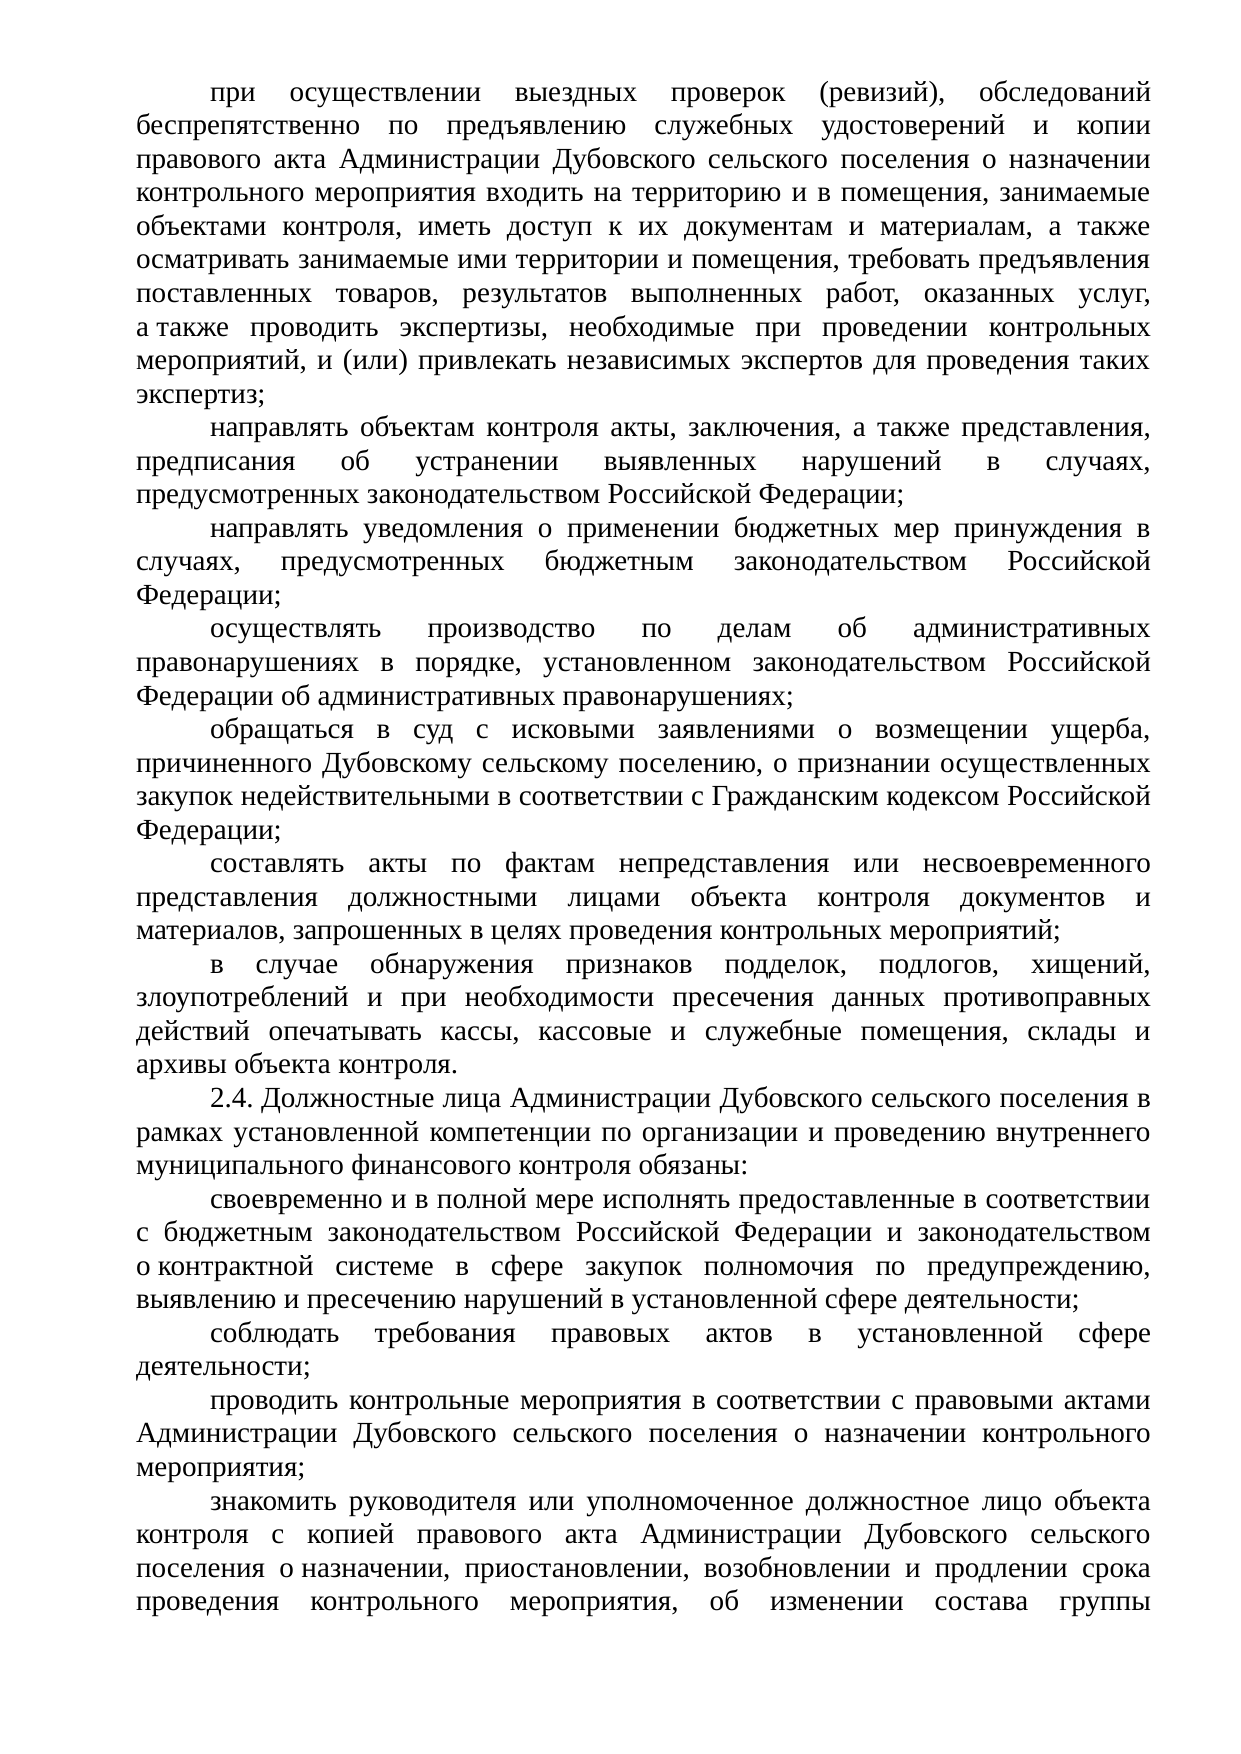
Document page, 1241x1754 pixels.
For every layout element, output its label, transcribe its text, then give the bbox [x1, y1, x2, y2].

text при осуществлении выездных проверок (ревизий), обследований беспрепятственно по предъявлению служебных удостоверений и копии правового акта Администрации Дубовского сельского поселения о назначении контрольного мероприятия входить на территорию и в помещения, занимаемые объектами контроля, иметь доступ к их документам и материалам, а также осматривать занимаемые ими территории и помещения, требовать предъявления поставленных товаров, результатов выполненных работ, оказанных услуг, а также проводить экспертизы, необходимые при проведении контрольных мероприятий, и (или) привлекать независимых экспертов для проведения таких экспертиз; [136, 74, 1152, 409]
text направлять объектам контроля акты, заключения, а также представления, предписания об устранении выявленных нарушений в случаях, предусмотренных законодательством Российской Федерации; [136, 409, 1152, 510]
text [136, 1483, 1152, 1617]
text своевременно и в полной мере исполнять предоставленные в соответствии с бюджетным законодательством Российской Федерации и законодательством о контрактной системе в сфере закупок полномочия по предупреждению, выявлению и пресечению нарушений в установленной сфере деятельности; [136, 1181, 1152, 1315]
text осуществлять производство по делам об административных правонарушениях в порядке, установленном законодательством Российской Федерации об административных правонарушениях; [136, 611, 1152, 711]
text 2.4. Должностные лица Администрации Дубовского сельского поселения в рамках установленной компетенции по организации и проведению внутреннего муниципального финансового контроля обязаны: [136, 1080, 1152, 1181]
text обращаться в суд с исковыми заявлениями о возмещении ущерба, причиненного Дубовскому сельскому поселению, о признании осуществленных закупок недействительными в соответствии с Гражданским кодексом Российской Федерации; [136, 711, 1152, 845]
text соблюдать требования правовых актов в установленной сфере деятельности; [136, 1315, 1152, 1382]
text в случае обнаружения признаков подделок, подлогов, хищений, злоупотреблений и при необходимости пресечения данных противоправных действий опечатывать кассы, кассовые и служебные помещения, склады и архивы объекта контроля. [136, 946, 1152, 1080]
text проводить контрольные мероприятия в соответствии с правовыми актами Администрации Дубовского сельского поселения о назначении контрольного мероприятия; [136, 1382, 1152, 1483]
text направлять уведомления о применении бюджетных мер принуждения в случаях, предусмотренных бюджетным законодательством Российской Федерации; [136, 510, 1152, 611]
text составлять акты по фактам непредставления или несвоевременного представления должностными лицами объекта контроля документов и материалов, запрошенных в целях проведения контрольных мероприятий; [136, 845, 1152, 946]
